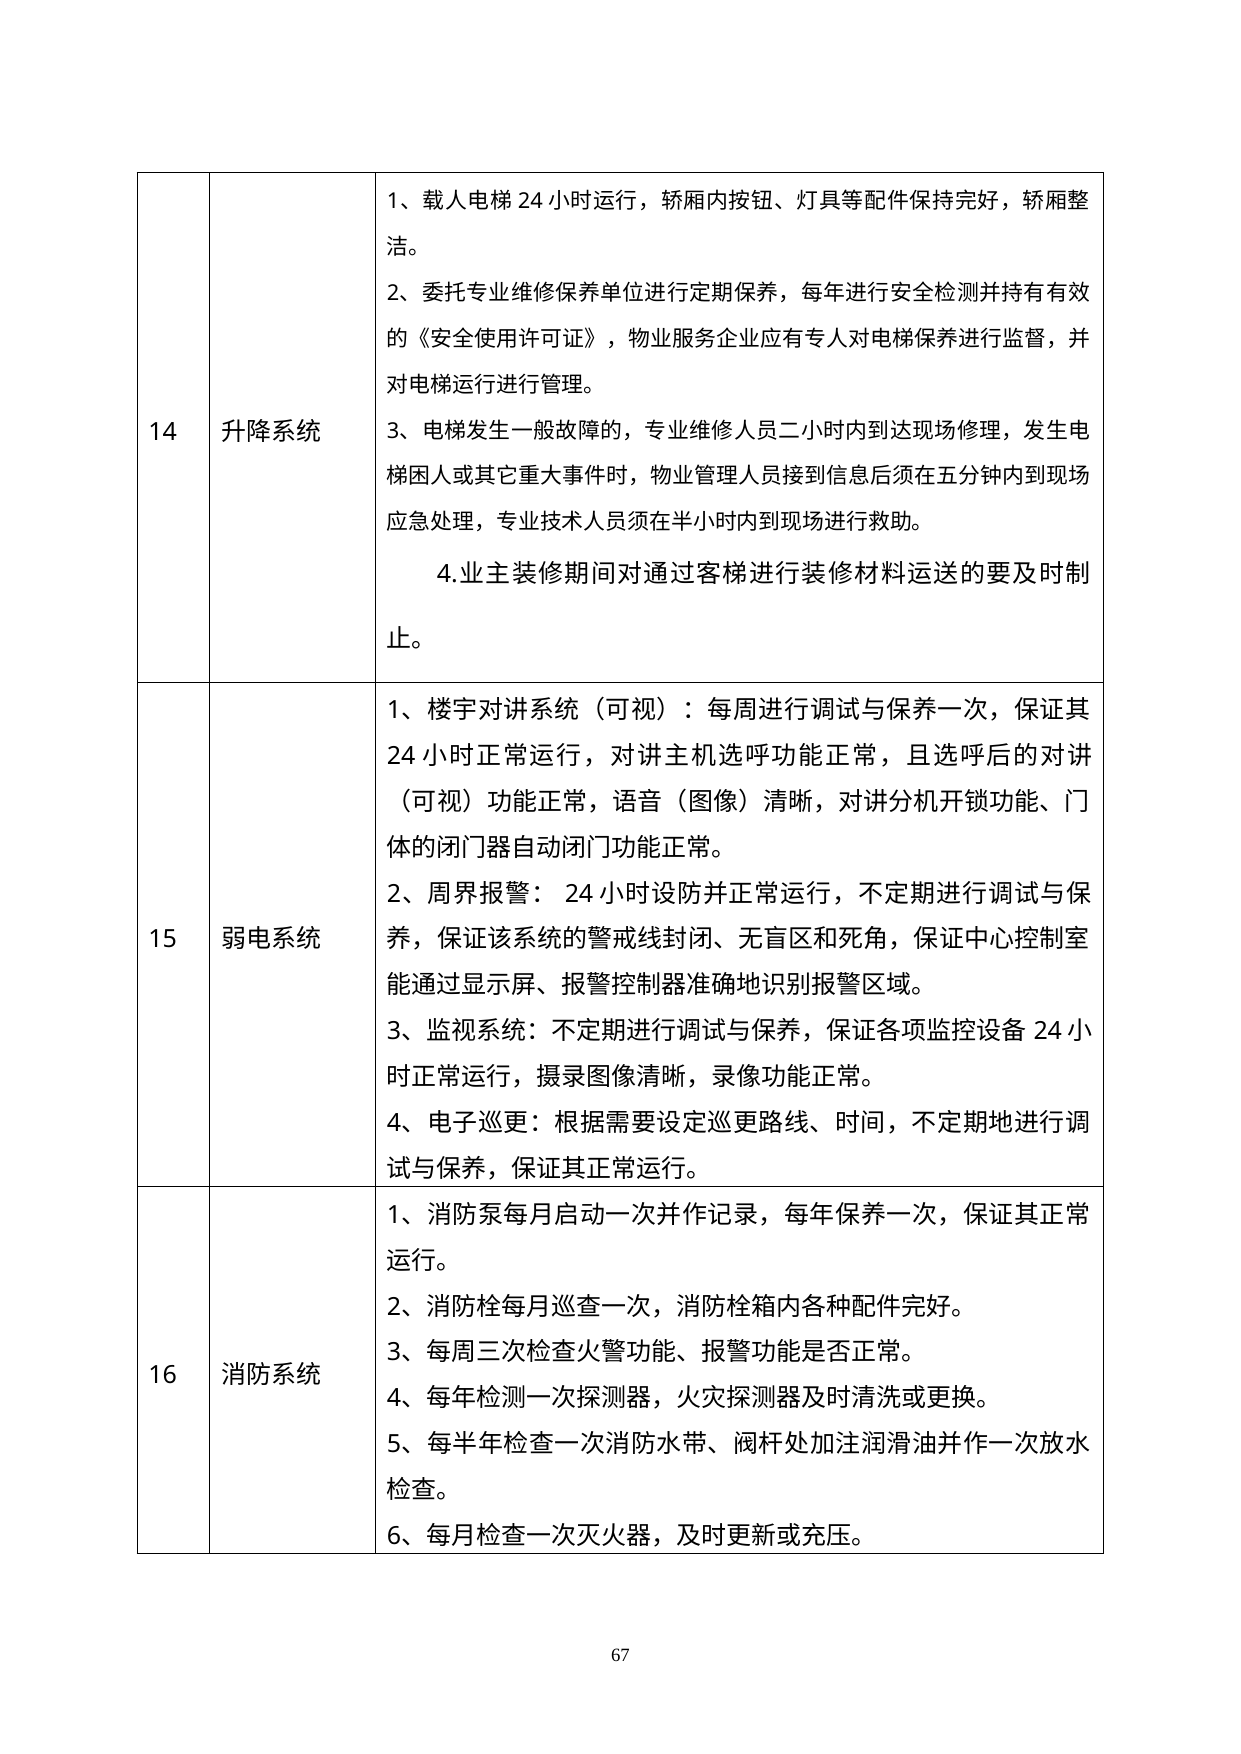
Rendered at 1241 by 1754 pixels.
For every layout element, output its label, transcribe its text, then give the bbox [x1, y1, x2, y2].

table_cell 1、楼宇对讲系统（可视）：每周进行调试与保养一次，保证其24小时正常运行，对讲主机选呼功能正常，且选呼后的对讲（可视）功能正常，语音（图像）清晰，对讲分机开锁功能、门体的闭门器自动闭门功能正常。 2、周界报警： 24小时设防并正常运行，不定期进行调试与保养，保证该系统的警戒线封闭、无盲区和死角，保证中心控制室能通过显示屏、报警控制器准确地识别报警区域。 3、监视系统：不定期进行调试与保养，保证各项监控设备24小时正常运行，摄录图像清晰，录像功能正常。 4、电子巡更：根据需要设定巡更路线、时间，不定期地进行调试与保养，保证其正常运行。 [376, 683, 1103, 1186]
table_cell 16 [138, 1187, 209, 1553]
table_cell 15 [138, 683, 209, 1186]
table_cell 升降系统 [210, 173, 375, 681]
table_cell 1、载人电梯24小时运行，轿厢内按钮、灯具等配件保持完好，轿厢整洁。 2、委托专业维修保养单位进行定期保养，每年进行安全检测并持有有效的《安全使用许可证》，物业服务企业应有专人对电梯保养进行监督，并对电梯运行进行管理。 3、电梯发生一般故障的，专业维修人员二小时内到达现场修理，发生电梯困人或其它重大事件时，物业管理人员接到信息后须在五分钟内到现场应急处理，专业技术人员须在半小时内到现场进行救助。 4.业主装修期间对通过客梯进行装修材料运送的要及时制止。 [376, 173, 1103, 681]
table_cell 14 [138, 173, 209, 681]
table_cell 消防系统 [210, 1187, 375, 1553]
table_cell 1、消防泵每月启动一次并作记录，每年保养一次，保证其正常运行。 2、消防栓每月巡查一次，消防栓箱内各种配件完好。 3、每周三次检查火警功能、报警功能是否正常。 4、每年检测一次探测器，火灾探测器及时清洗或更换。 5、每半年检查一次消防水带、阀杆处加注润滑油并作一次放水检查。 6、每月检查一次灭火器，及时更新或充压。 [376, 1187, 1103, 1553]
table_cell 弱电系统 [210, 683, 375, 1186]
